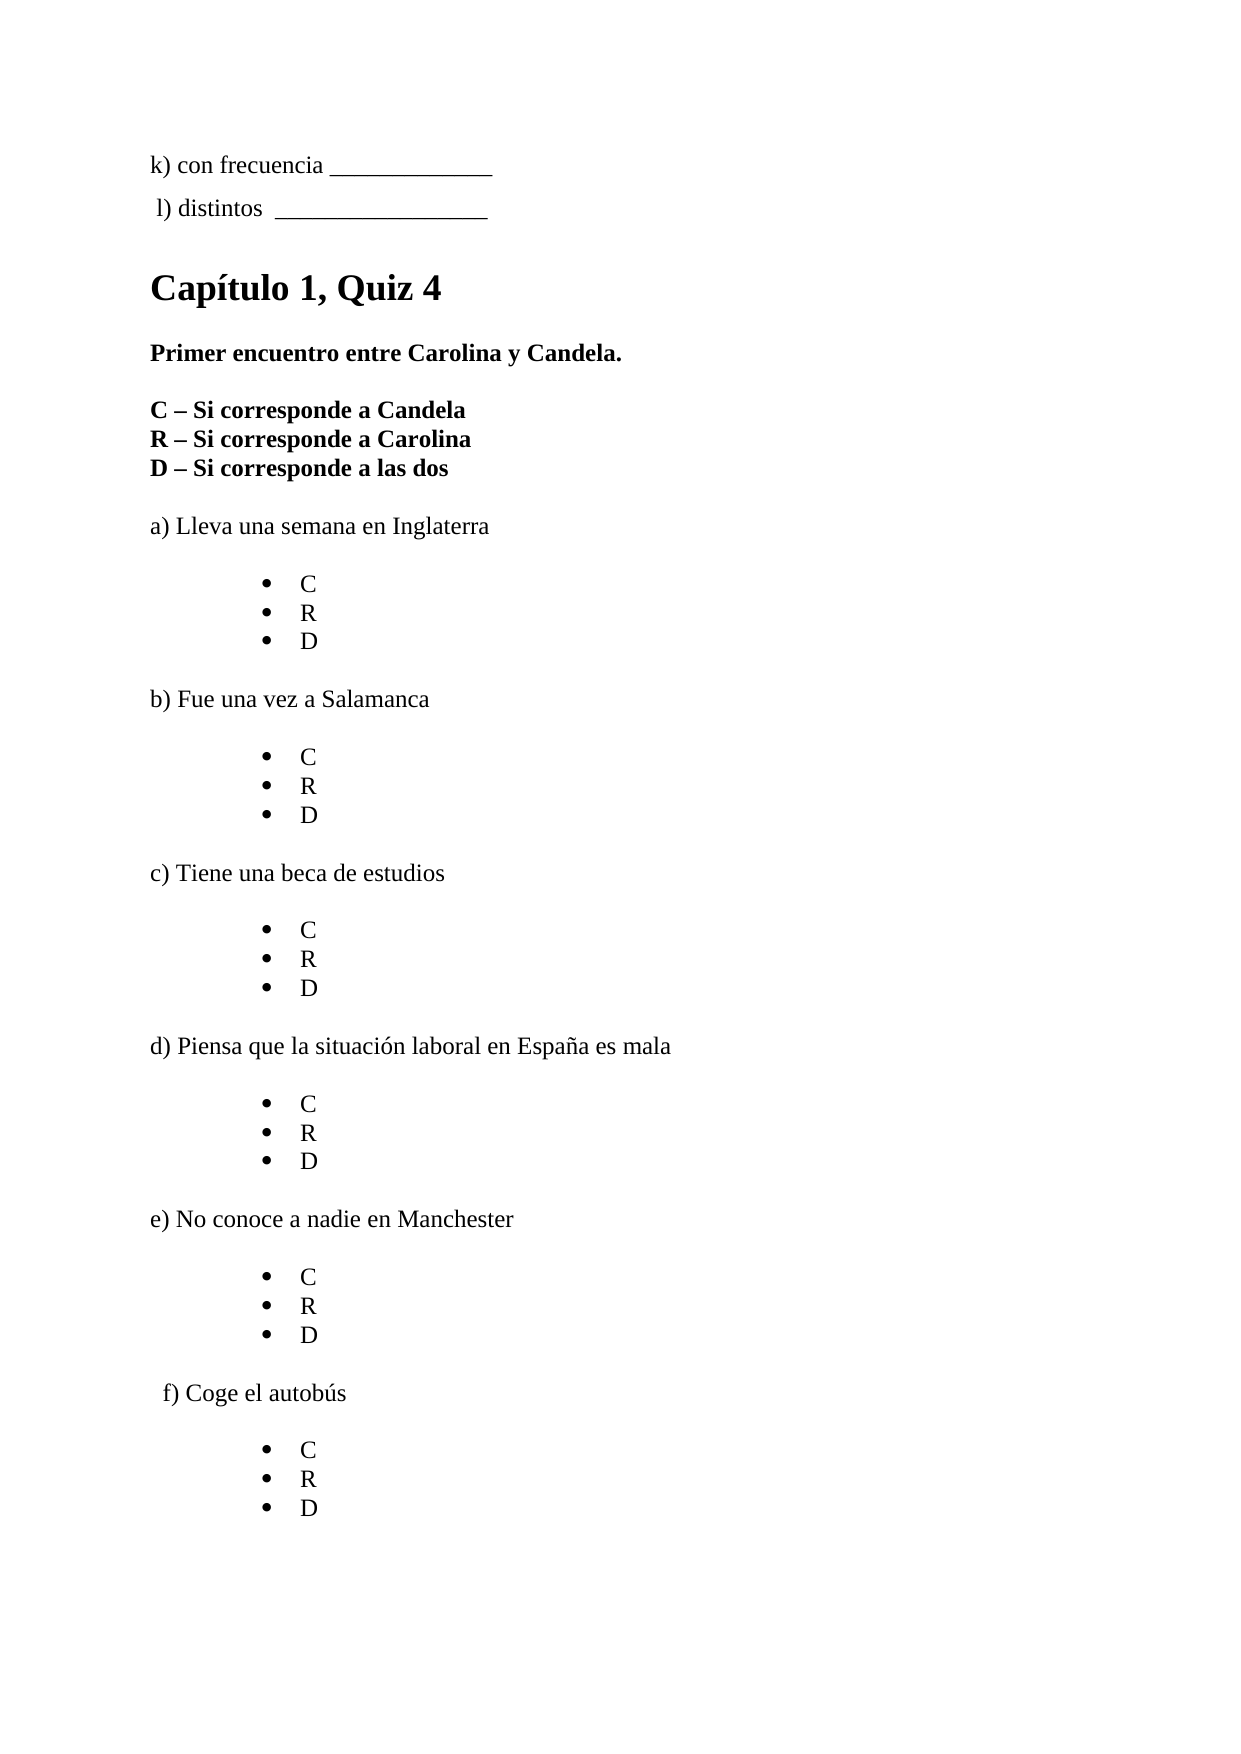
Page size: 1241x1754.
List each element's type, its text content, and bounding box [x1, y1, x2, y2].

list C [262, 1436, 1090, 1464]
text Capítulo 1, Quiz 4 [150, 265, 1090, 308]
list C [262, 569, 1090, 598]
text C – Si corresponde a Candela [150, 396, 1090, 424]
list R [262, 1464, 1090, 1493]
text d) Piensa que la situación laboral en España es mala [150, 1031, 1090, 1060]
text f) Coge el autobús [150, 1378, 1090, 1406]
list C [262, 742, 1090, 771]
text l) distintos _________________ [150, 193, 1090, 222]
list R [262, 944, 1090, 973]
list C [262, 1262, 1090, 1291]
list D [262, 626, 1090, 655]
list R [262, 1291, 1090, 1320]
list D [262, 1146, 1090, 1175]
list R [262, 598, 1090, 626]
list D [262, 973, 1090, 1002]
text b) Fue una vez a Salamanca [150, 684, 1090, 713]
text a) Lleva una semana en Inglaterra [150, 511, 1090, 540]
text e) No conoce a nadie en Manchester [150, 1204, 1090, 1233]
list D [262, 1320, 1090, 1348]
text c) Tiene una beca de estudios [150, 858, 1090, 886]
list C [262, 1089, 1090, 1118]
list D [262, 800, 1090, 828]
list R [262, 1118, 1090, 1146]
text Primer encuentro entre Carolina y Candela. [150, 338, 1090, 366]
text k) con frecuencia _____________ [150, 150, 1090, 179]
list D [262, 1493, 1090, 1522]
text D – Si corresponde a las dos [150, 453, 1090, 482]
list C [262, 916, 1090, 944]
text R – Si corresponde a Carolina [150, 424, 1090, 453]
list R [262, 771, 1090, 800]
